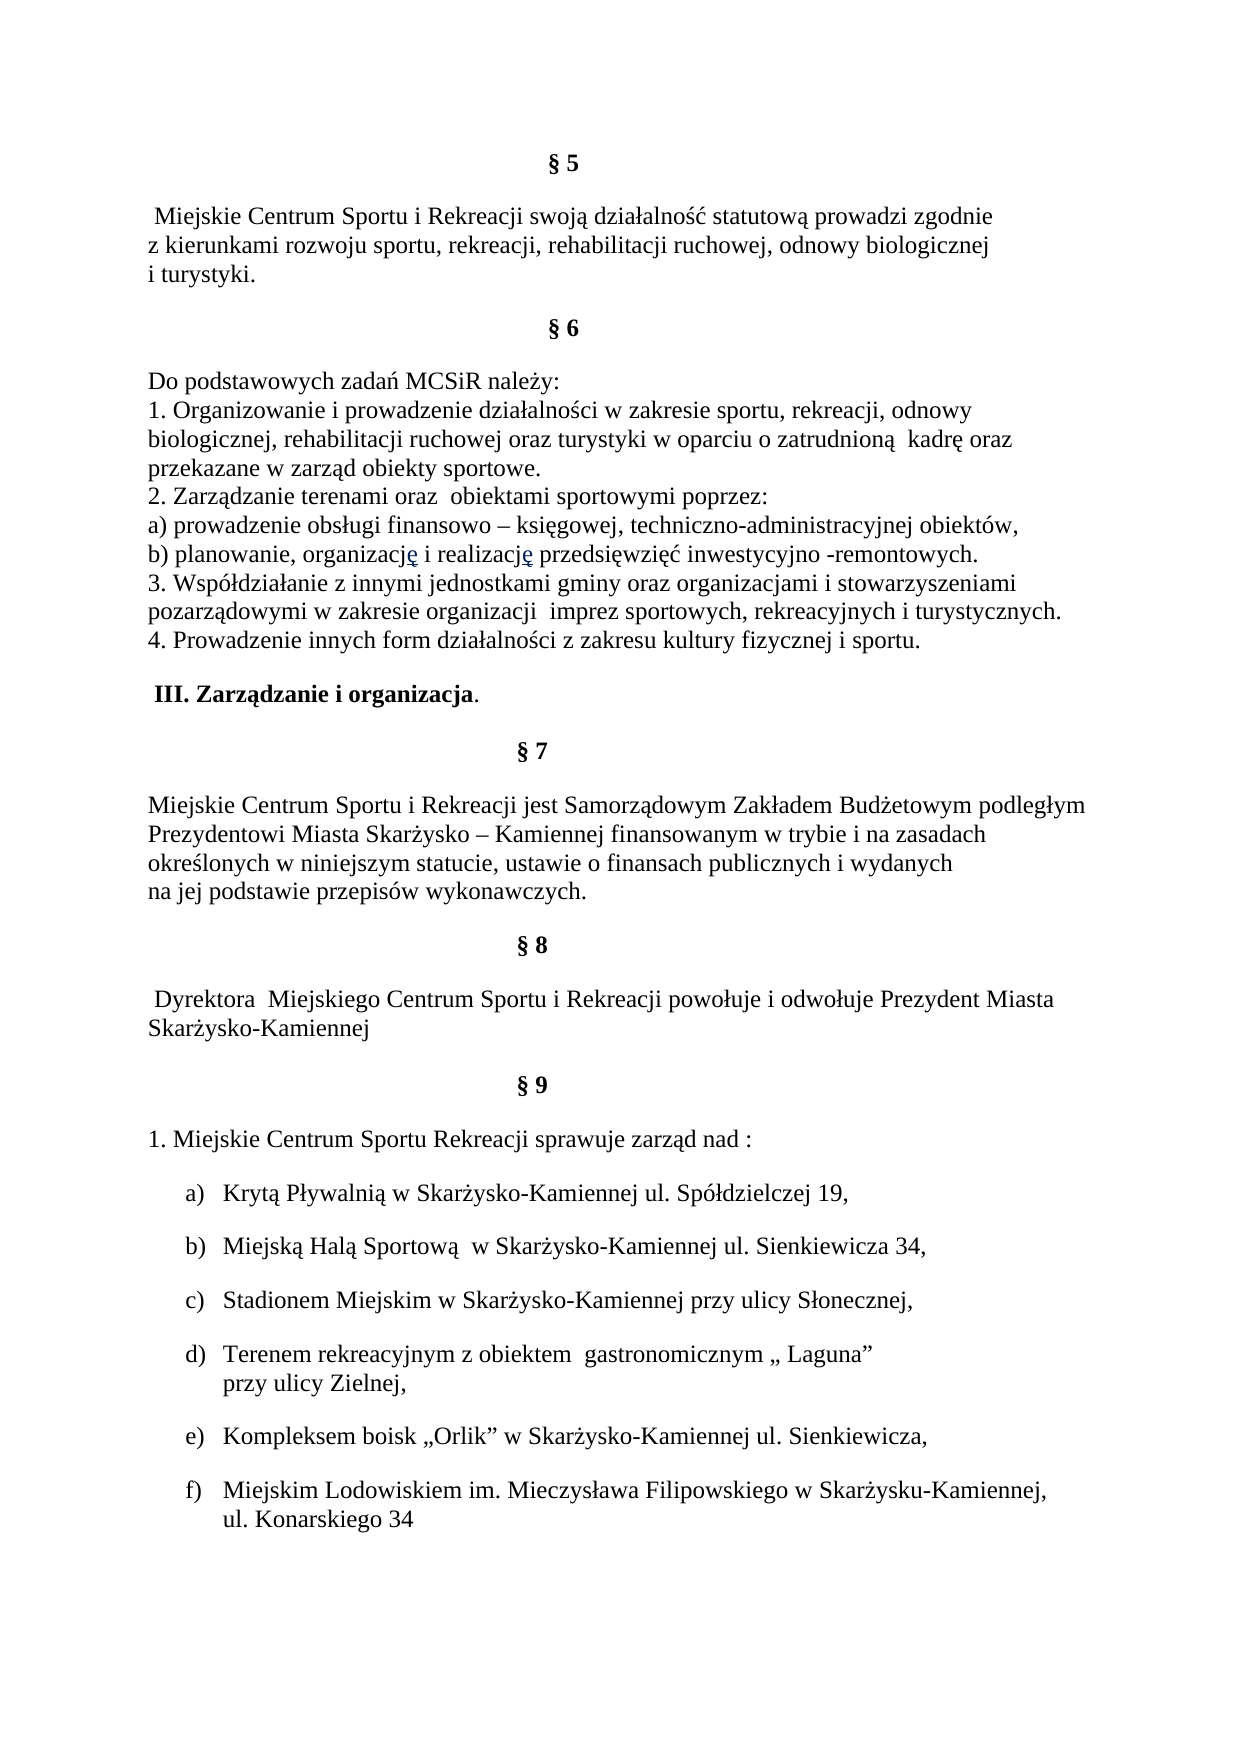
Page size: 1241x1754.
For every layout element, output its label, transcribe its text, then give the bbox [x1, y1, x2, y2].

list Stadionem Miejskim w Skarżysko-Kamiennej przy ulicy Słonecznej, [185, 1285, 1093, 1314]
text Miejskie Centrum Sportu i Rekreacji swoją działalność statutową prowadzi zgodnie z kierunkami rozwoju sportu, rekreacji, rehabilitacji ruchowej, odnowy biologicznej i turystyki. [148, 201, 1093, 288]
text Dyrektora Miejskiego Centrum Sportu i Rekreacji powołuje i odwołuje Prezydent Miasta Skarżysko-Kamiennej § 9 [148, 984, 1093, 1099]
text § 8 [148, 930, 1093, 959]
list Kompleksem boisk „Orlik” w Skarżysko-Kamiennej ul. Sienkiewicza, [185, 1421, 1093, 1450]
text § 6 [148, 313, 1093, 341]
text Do podstawowych zadań MCSiR należy: 1. Organizowanie i prowadzenie działalności w zakresie sportu, rekreacji, odnowy biologicznej, rehabilitacji ruchowej oraz turystyki w oparciu o zatrudnioną kadrę oraz przekazane w zarząd obiekty sportowe. 2. Zarządzanie terenami oraz obiektami sportowymi poprzez: a) prowadzenie obsługi finansowo – księgowej, techniczno-administracyjnej obiektów, b) planowanie, organizację i realizację przedsięwzięć inwestycyjno -remontowych. 3. Współdziałanie z innymi jednostkami gminy oraz organizacjami i stowarzyszeniami pozarządowymi w zakresie organizacji imprez sportowych, rekreacyjnych i turystycznych. 4. Prowadzenie innych form działalności z zakresu kultury fizycznej i sportu. [148, 366, 1093, 654]
list Miejskim Lodowiskiem im. Mieczysława Filipowskiego w Skarżysku-Kamiennej, ul. Konarskiego 34 [185, 1475, 1093, 1533]
text § 5 [148, 148, 1093, 176]
text 1. Miejskie Centrum Sportu Rekreacji sprawuje zarząd nad : [148, 1124, 1093, 1153]
text Miejskie Centrum Sportu i Rekreacji jest Samorządowym Zakładem Budżetowym podległym Prezydentowi Miasta Skarżysko – Kamiennej finansowanym w trybie i na zasadach określonych w niniejszym statucie, ustawie o finansach publicznych i wydanych na jej podstawie przepisów wykonawczych. [148, 790, 1093, 905]
list Krytą Pływalnią w Skarżysko-Kamiennej ul. Spółdzielczej 19, [185, 1178, 1093, 1206]
text III. Zarządzanie i organizacja. § 7 [148, 679, 1093, 765]
list Miejską Halą Sportową w Skarżysko-Kamiennej ul. Sienkiewicza 34, [185, 1231, 1093, 1260]
list Terenem rekreacyjnym z obiektem gastronomicznym „ Laguna” przy ulicy Zielnej, [185, 1339, 1093, 1396]
